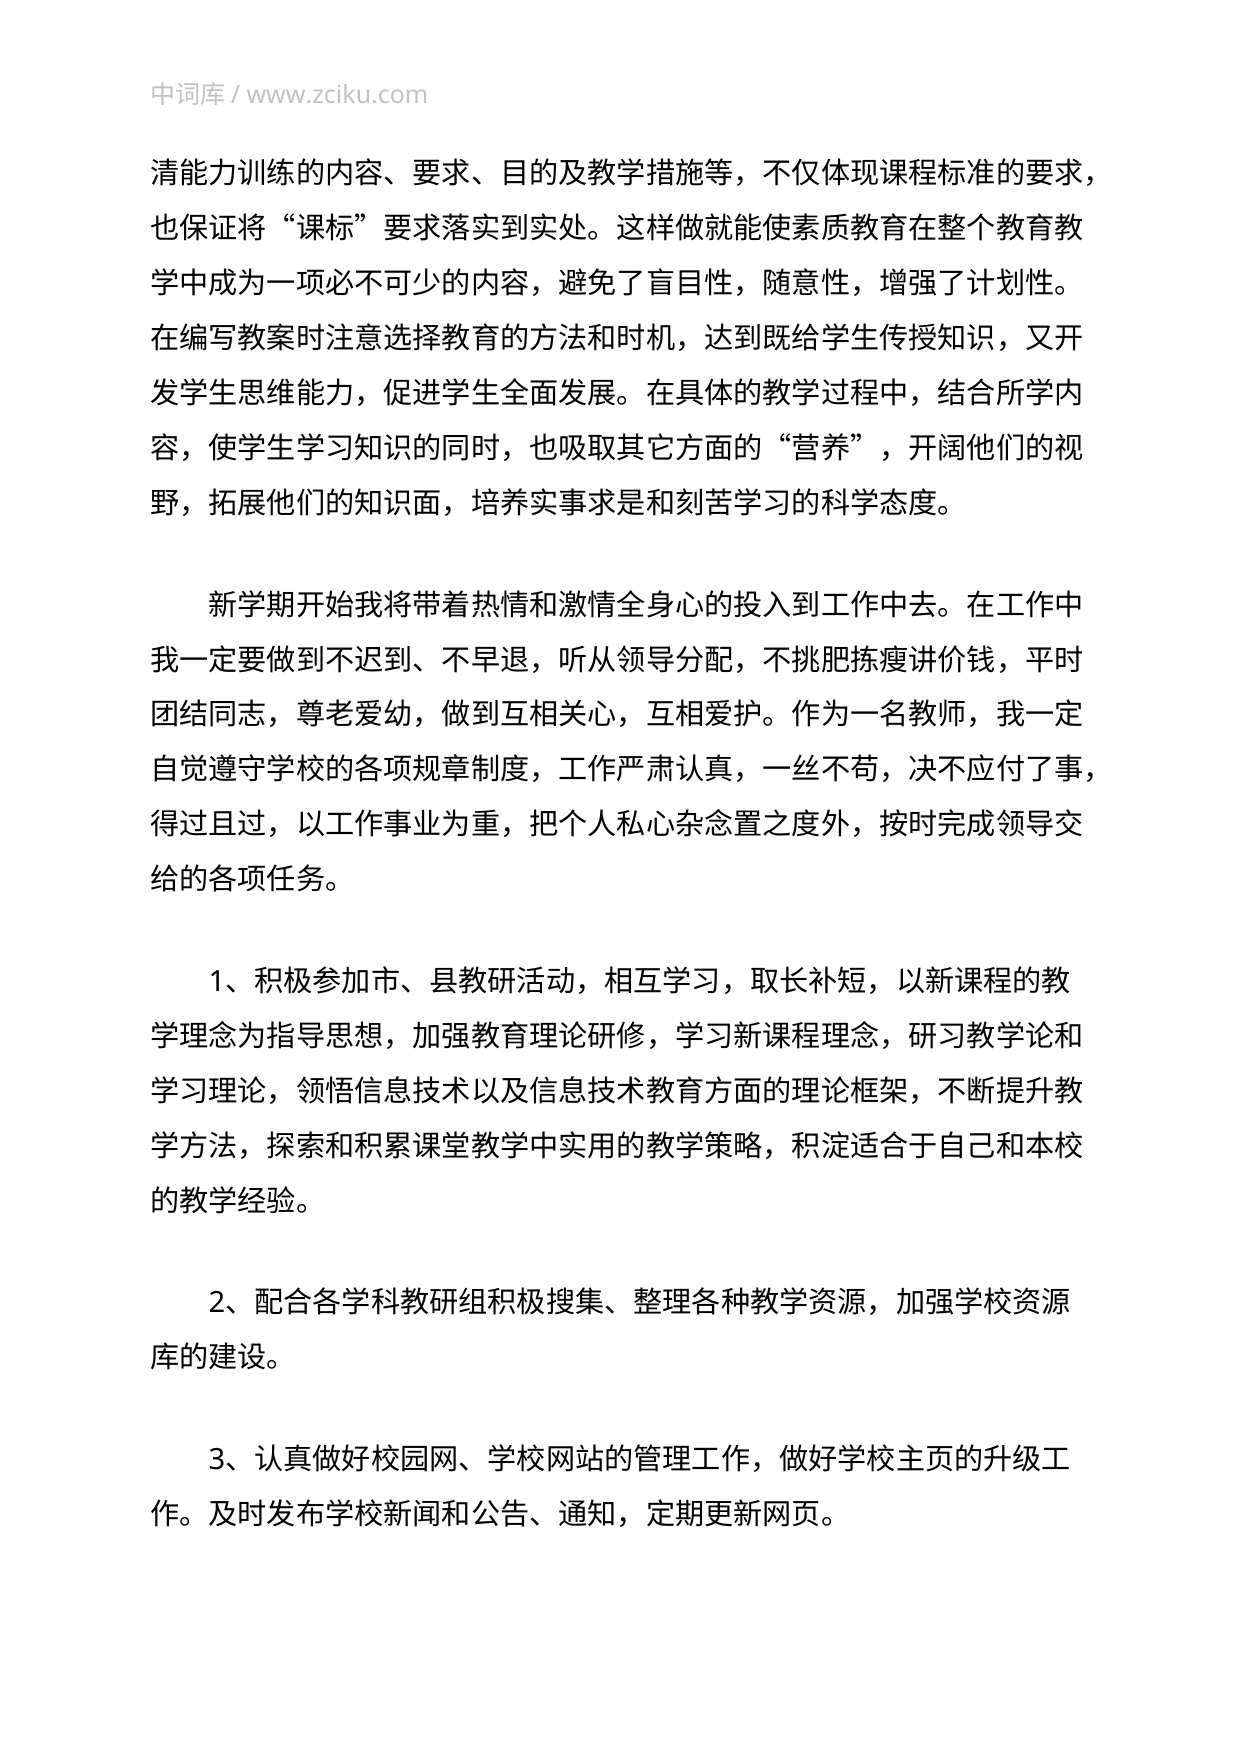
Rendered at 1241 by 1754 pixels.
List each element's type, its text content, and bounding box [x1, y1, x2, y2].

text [150, 150, 1090, 522]
text 2、配合各学科教研组积极搜集、整理各种教学资源，加强学校资源库的建设。 [150, 1279, 1090, 1376]
text 新学期开始我将带着热情和激情全身心的投入到工作中去。在工作中我一定要做到不迟到、不早退，听从领导分配，不挑肥拣瘦讲价钱，平时团结同志，尊老爱幼，做到互相关心，互相爱护。作为一名教师，我一定自觉遵守学校的各项规章制度，工作严肃认真，一丝不苟，决不应付了事，得过且过，以工作事业为重，把个人私心杂念置之度外，按时完成领导交给的各项任务。 [150, 581, 1090, 898]
text 1、积极参加市、县教研活动，相互学习，取长补短，以新课程的教学理念为指导思想，加强教育理论研修，学习新课程理念，研习教学论和学习理论，领悟信息技术以及信息技术教育方面的理论框架，不断提升教学方法，探索和积累课堂教学中实用的教学策略，积淀适合于自己和本校的教学经验。 [150, 957, 1090, 1219]
text 3、认真做好校园网、学校网站的管理工作，做好学校主页的升级工作。及时发布学校新闻和公告、通知，定期更新网页。 [150, 1436, 1090, 1533]
